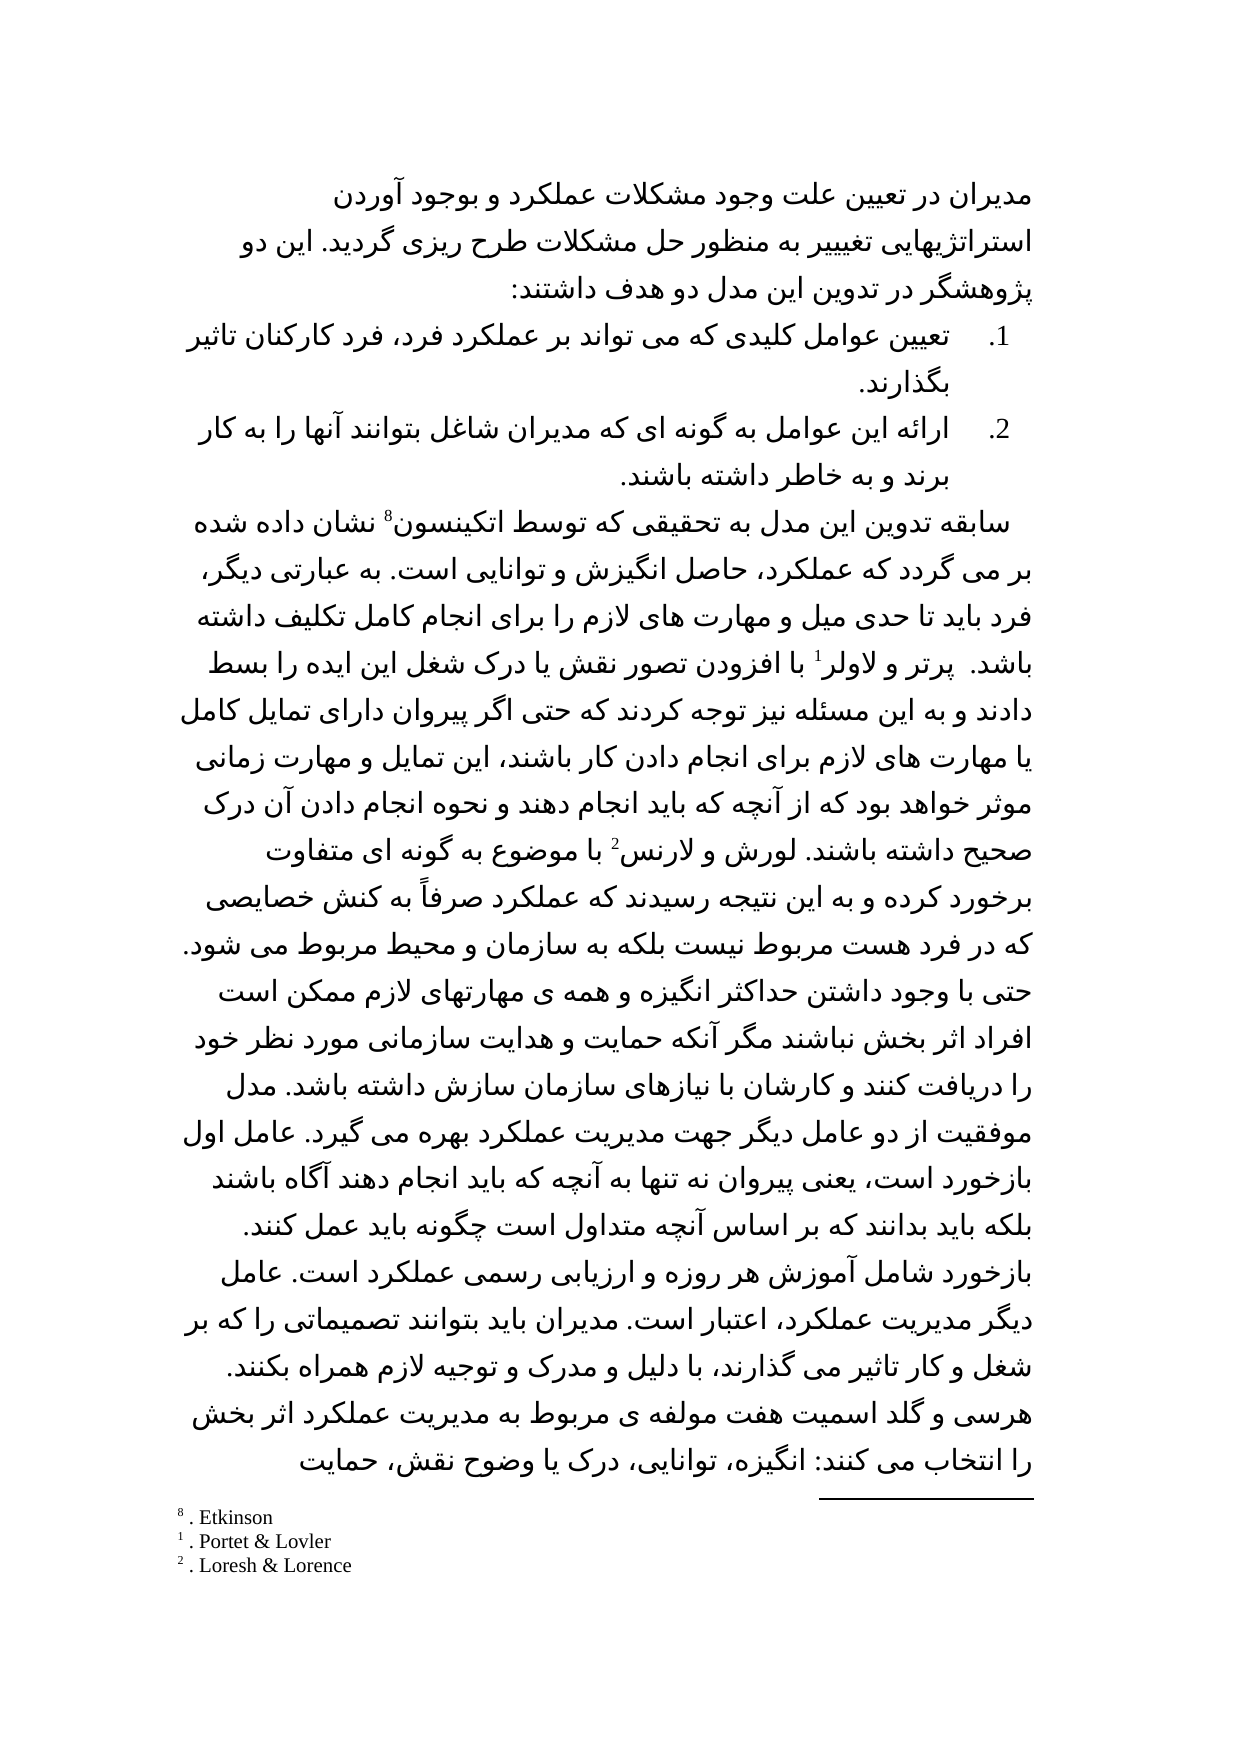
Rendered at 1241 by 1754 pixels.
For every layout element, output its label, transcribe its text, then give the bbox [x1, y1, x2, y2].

list تعیین عوامل کلیدی که می تواند بر عملکرد فرد، فرد کارکنان تاثیر بگذارند. [177, 318, 988, 398]
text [177, 505, 1033, 1476]
list ارائه این عوامل به گونه ای که مدیران شاغل بتوانند آنها را به کار برند و به خاطر داشته باشند. [177, 412, 988, 492]
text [177, 177, 1033, 304]
